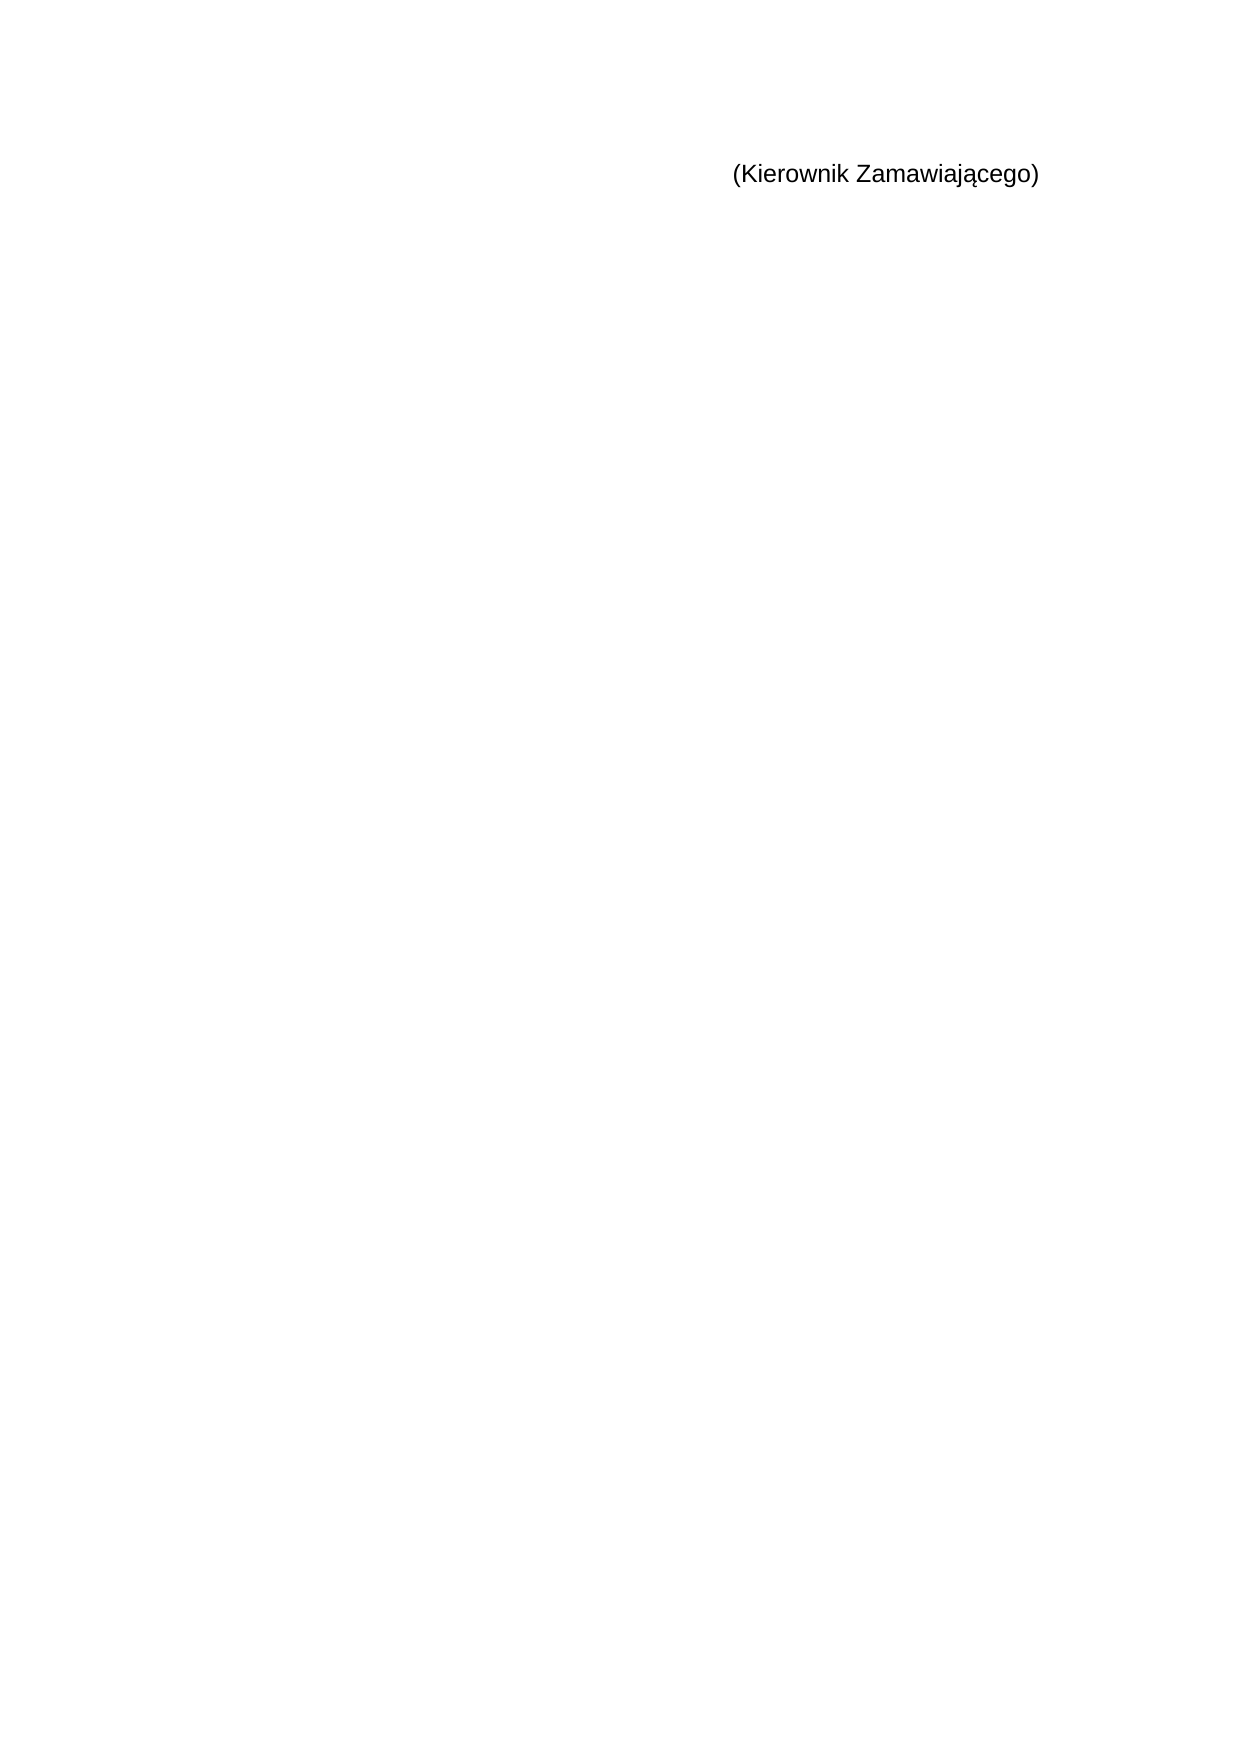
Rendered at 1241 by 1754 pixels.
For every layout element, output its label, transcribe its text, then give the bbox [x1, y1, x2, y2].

text (Kierownik Zamawiającego) [679, 159, 1092, 188]
